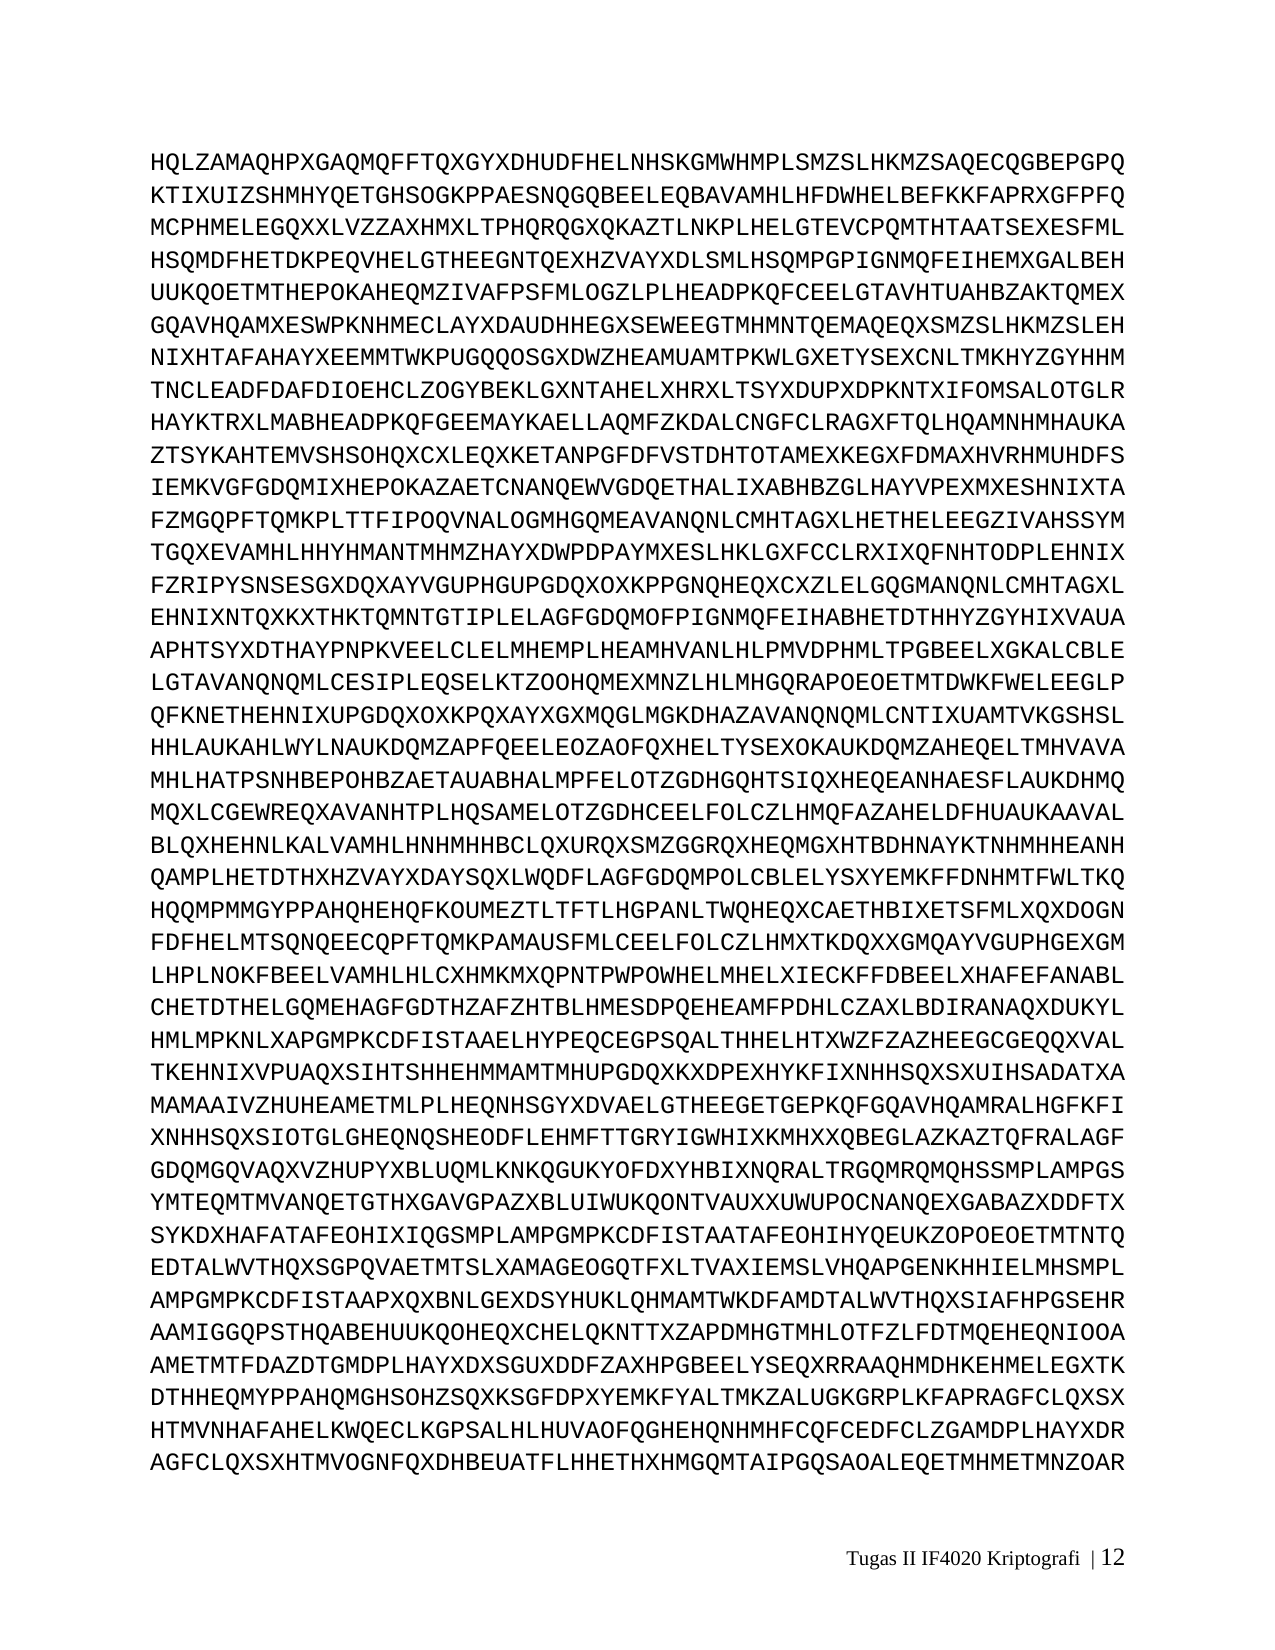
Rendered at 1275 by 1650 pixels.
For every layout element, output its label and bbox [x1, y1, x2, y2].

text [150, 150, 1125, 1478]
